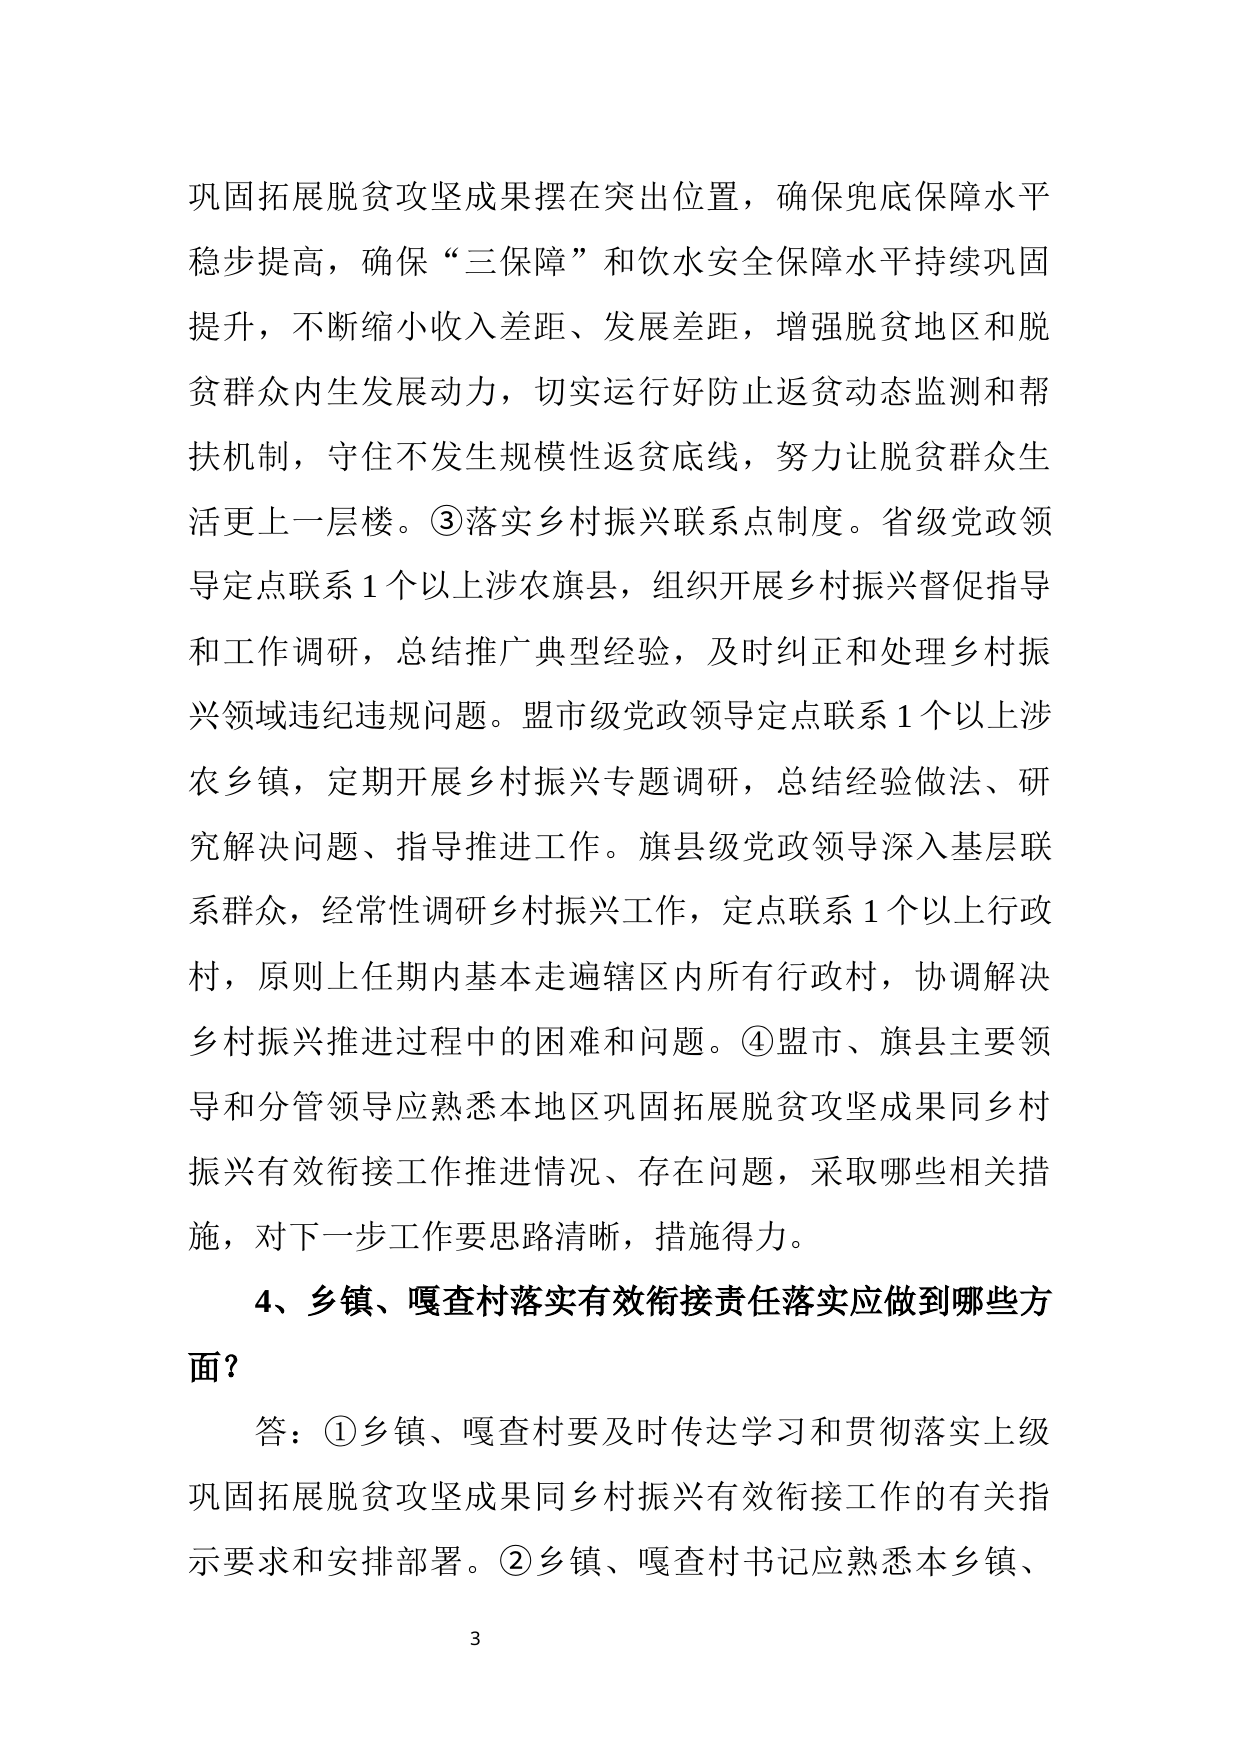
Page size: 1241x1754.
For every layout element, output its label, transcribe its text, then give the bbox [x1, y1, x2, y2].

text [187, 1397, 1053, 1592]
text 4、乡镇、嘎查村落实有效衔接责任落实应做到哪些方面？ [187, 1267, 1053, 1397]
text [187, 162, 1053, 1267]
